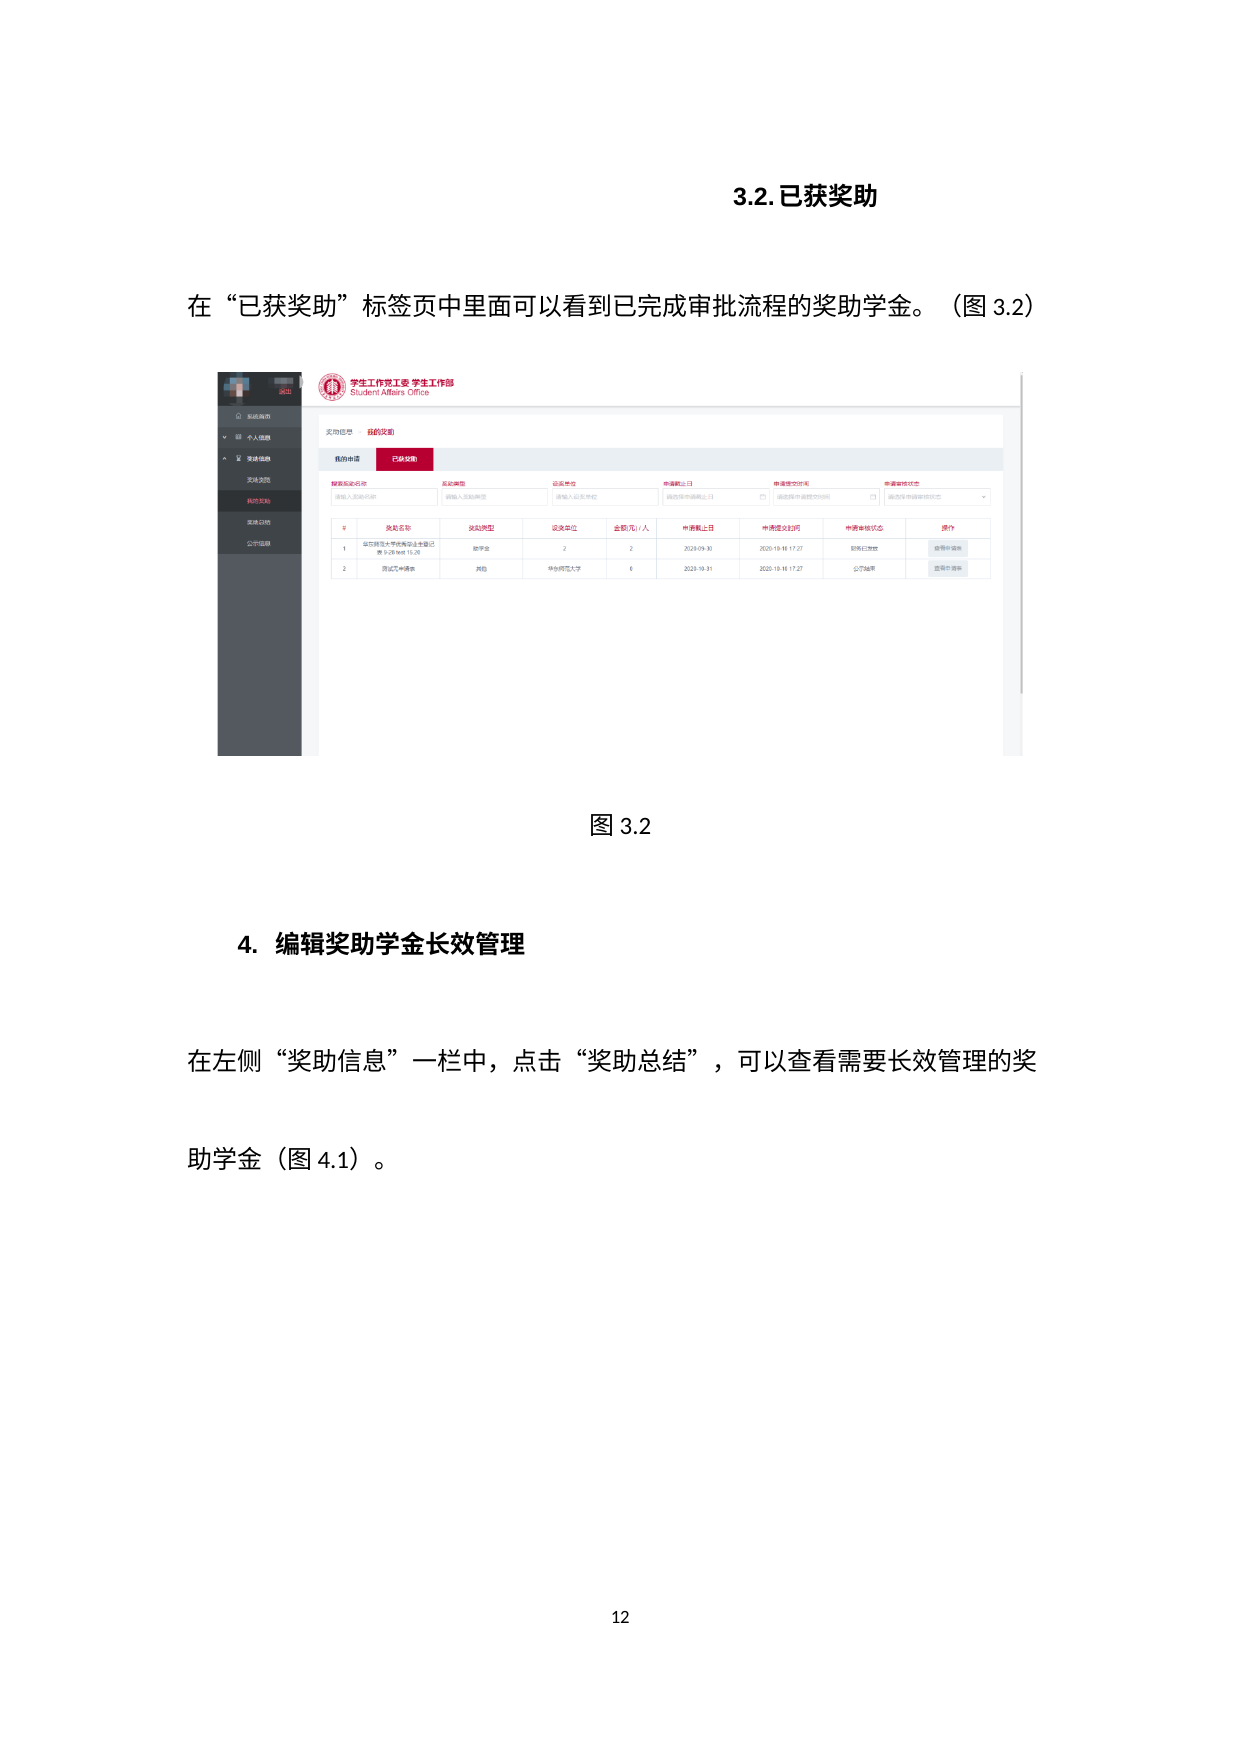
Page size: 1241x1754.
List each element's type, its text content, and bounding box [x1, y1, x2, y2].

text 图3.2 [187, 793, 1053, 858]
picture [217, 372, 1023, 756]
text 在左侧“奖助信息”一栏中，点击“奖助总结”，可以查看需要长效管理的奖助学金（图4.1）。 [187, 1027, 1053, 1190]
list 编辑奖助学金长效管理 [187, 910, 1053, 975]
text 在“已获奖助”标签页中里面可以看到已完成审批流程的奖助学金。（图3.2） [187, 272, 1053, 337]
list 已获奖助 [733, 162, 1053, 227]
